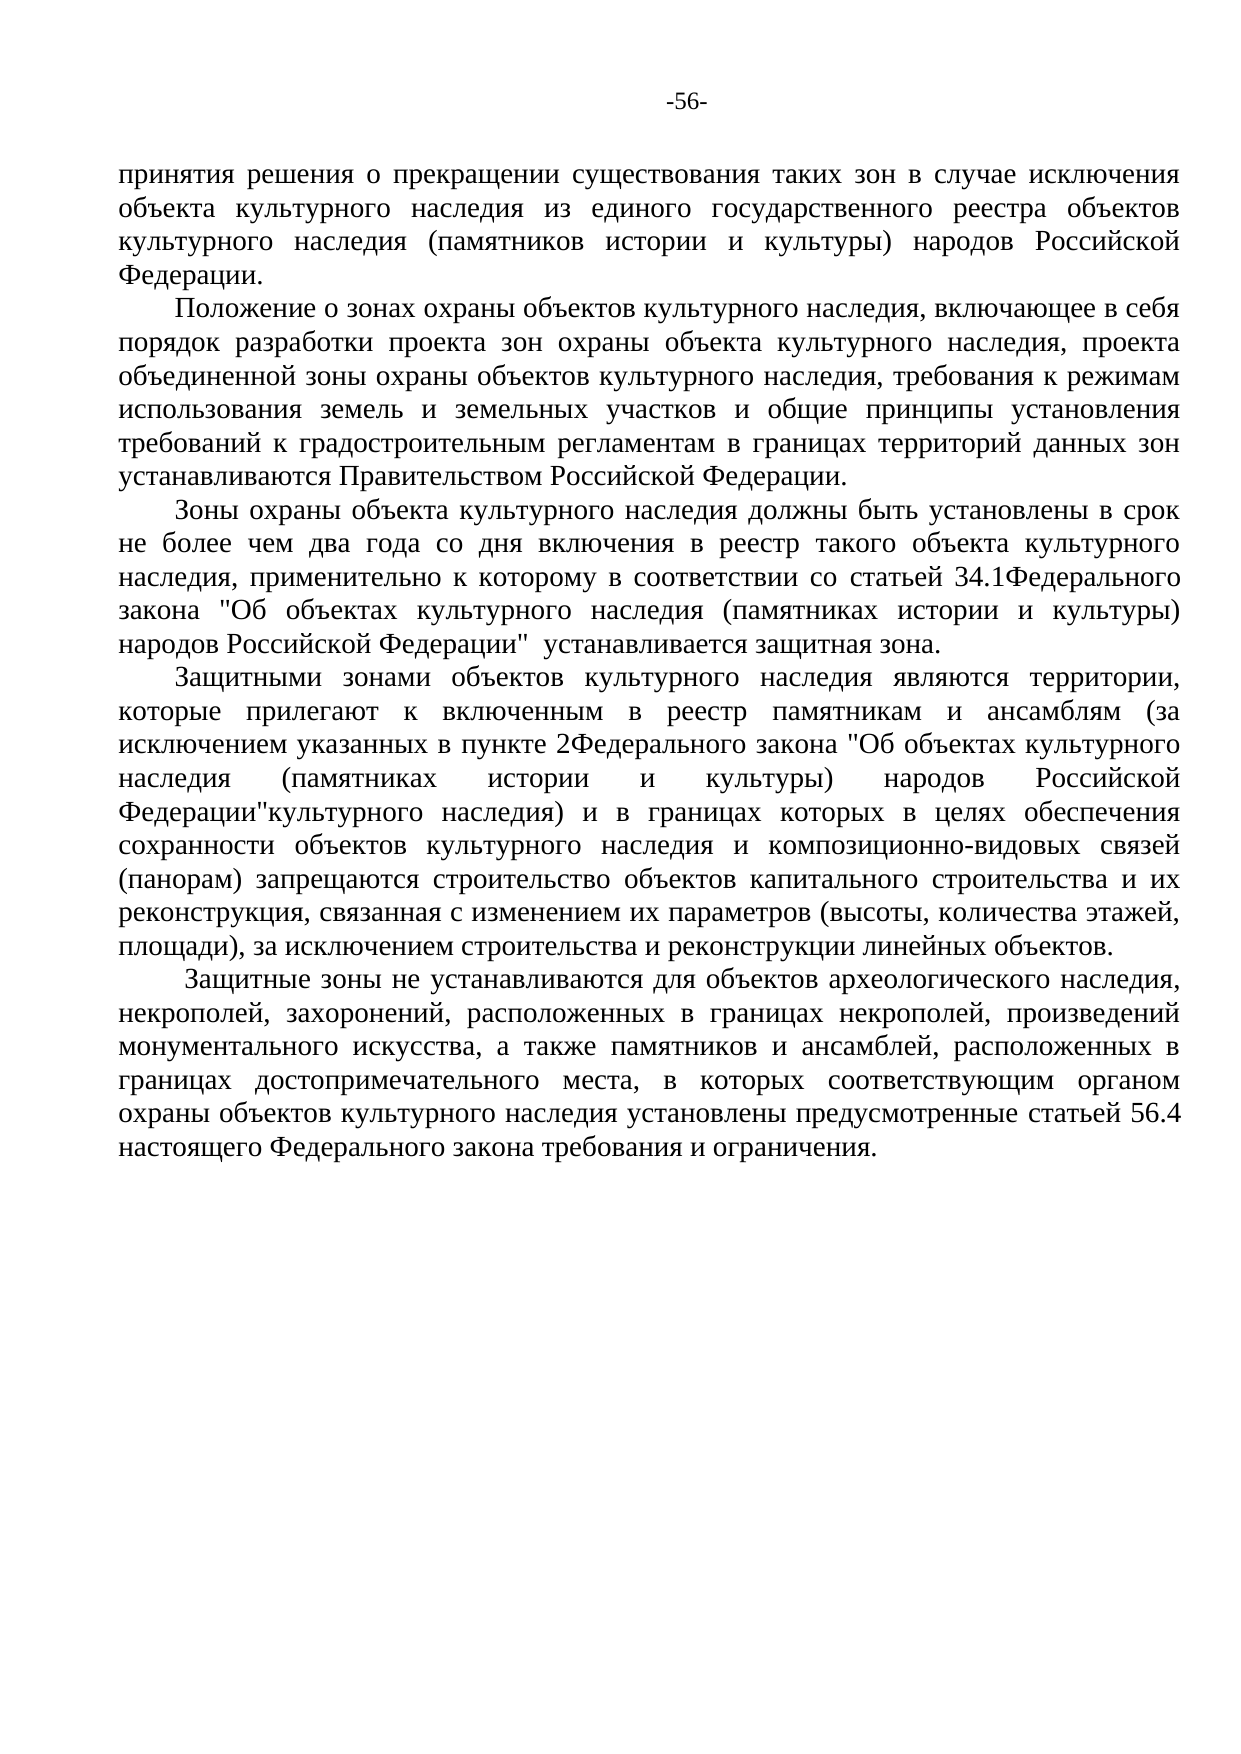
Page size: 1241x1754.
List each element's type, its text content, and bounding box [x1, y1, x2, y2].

text Зоны охраны объекта культурного наследия должны быть установлены в срок не более чем два года со дня включения в реестр такого объекта культурного наследия, применительно к которому в соответствии со статьей 34.1Федерального закона "Об объектах культурного наследия (памятниках истории и культуры) народов Российской Федерации" устанавливается защитная зона. [118, 492, 1181, 659]
text Защитные зоны не устанавливаются для объектов археологического наследия, некрополей, захоронений, расположенных в границах некрополей, произведений монументального искусства, а также памятников и ансамблей, расположенных в границах достопримечательного места, в которых соответствующим органом охраны объектов культурного наследия установлены предусмотренные статьей 56.4 настоящего Федерального закона требования и ограничения. [118, 961, 1181, 1163]
text Защитными зонами объектов культурного наследия являются территории, которые прилегают к включенным в реестр памятникам и ансамблям (за исключением указанных в пункте 2Федерального закона "Об объектах культурного наследия (памятниках истории и культуры) народов Российской Федерации"культурного наследия) и в границах которых в целях обеспечения сохранности объектов культурного наследия и композиционно-видовых связей (панорам) запрещаются строительство объектов капитального строительства и их реконструкция, связанная с изменением их параметров (высоты, количества этажей, площади), за исключением строительства и реконструкции линейных объектов. [118, 659, 1181, 961]
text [118, 156, 1181, 291]
text Положение о зонах охраны объектов культурного наследия, включающее в себя порядок разработки проекта зон охраны объекта культурного наследия, проекта объединенной зоны охраны объектов культурного наследия, требования к режимам использования земель и земельных участков и общие принципы установления требований к градостроительным регламентам в границах территорий данных зон устанавливаются Правительством Российской Федерации. [118, 291, 1181, 492]
